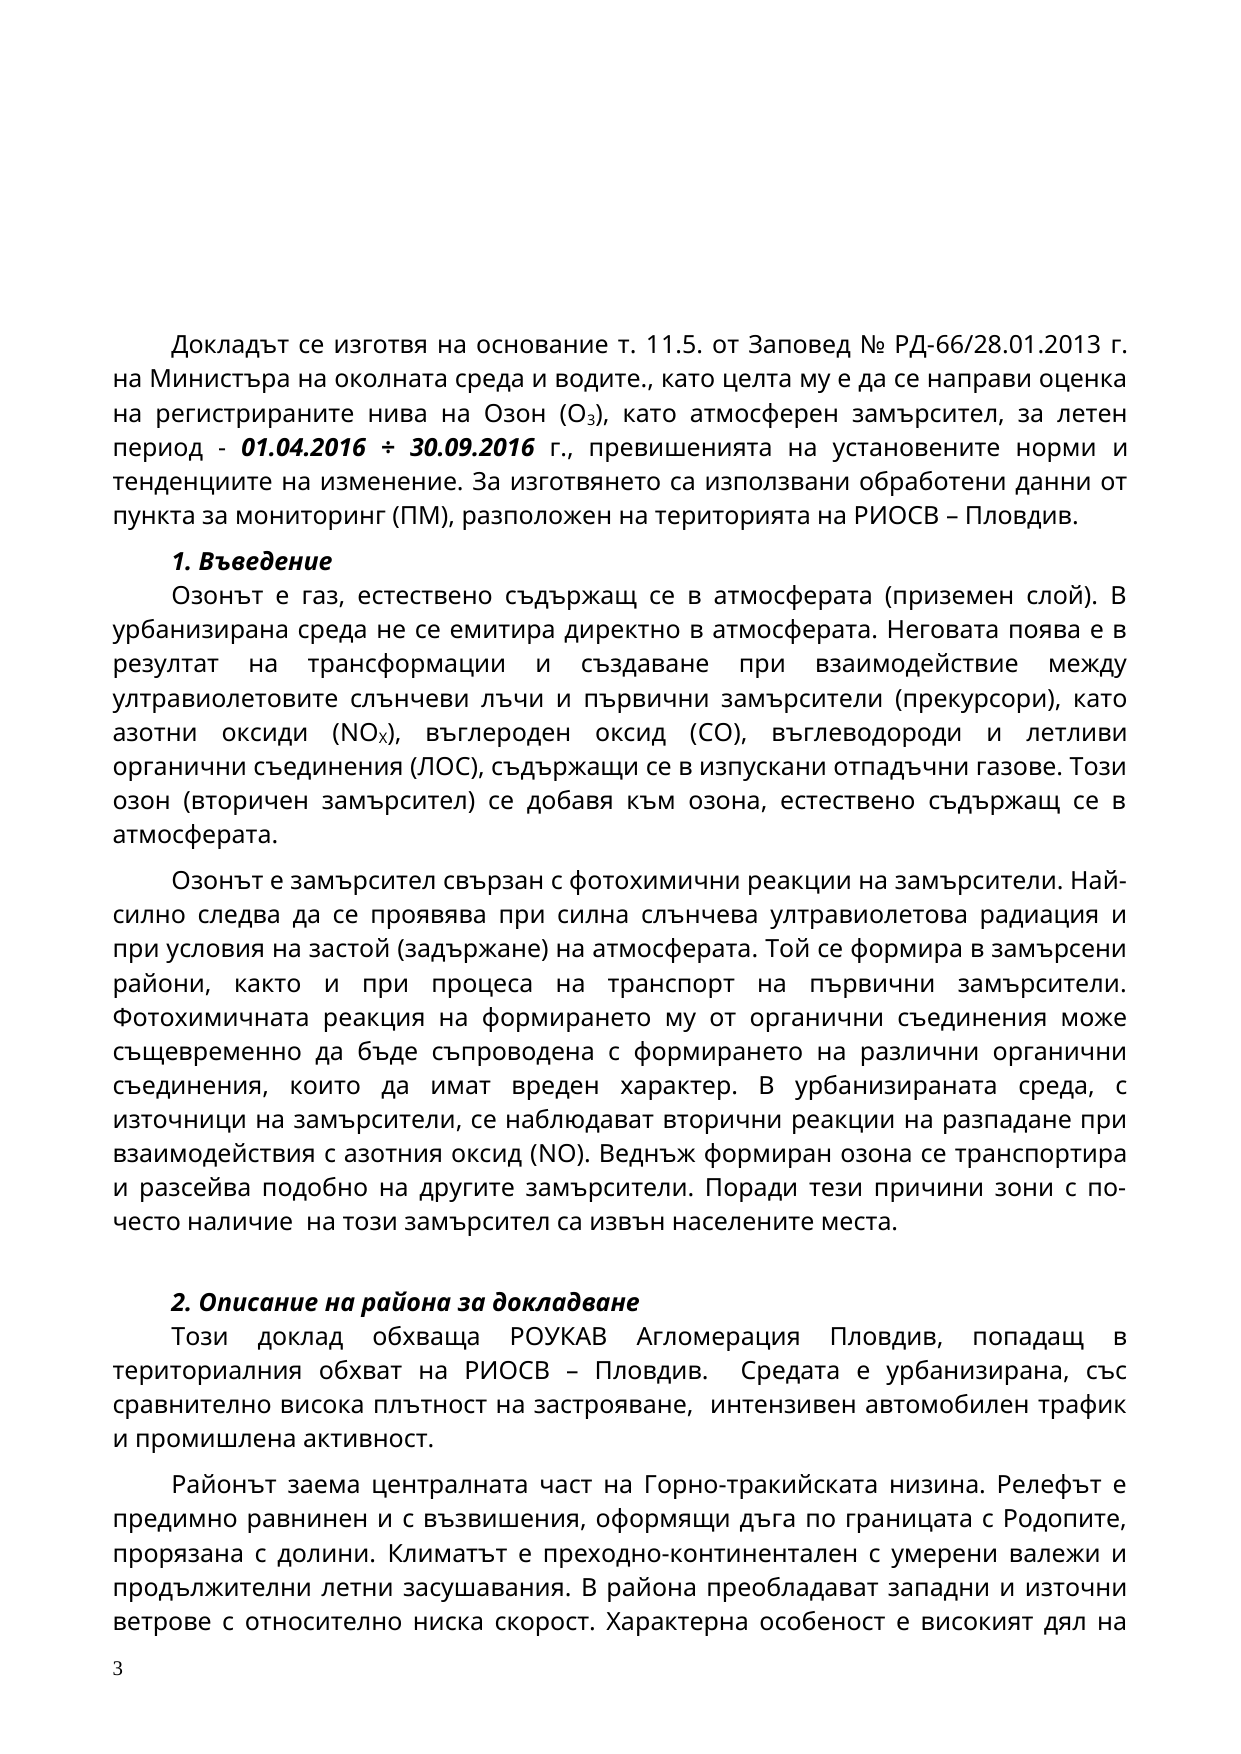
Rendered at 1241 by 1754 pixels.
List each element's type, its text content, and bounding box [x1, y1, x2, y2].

text Озонът е газ, естествено съдържащ се в атмосферата (приземен слой). В урбанизирана среда не се емитира директно в атмосферата. Неговата поява е в резултат на трансформации и създаване при взаимодействие между ултравиолетовите слънчеви лъчи и първични замърсители (прекурсори), като азотни оксиди (NOX), въглероден оксид (CO), въглеводороди и летливи органични съединения (ЛОС), съдържащи се в изпускани отпадъчни газове. Този озон (вторичен замърсител) се добавя към озона, естествено съдържащ се в атмосферата. [112, 578, 1128, 851]
text Докладът се изготвя на основание т. 11.5. от Заповед № РД-66/28.01.2013 г. на Министъра на околната среда и водите., като целта му е да се направи оценка на регистрираните нива на Озон (О3), като атмосферен замърсител, за летен период - 01.04.2016 ÷ 30.09.2016 г., превишенията на установените норми и тенденциите на изменение. За изготвянето са използвани обработени данни от пункта за мониторинг (ПМ), разположен на територията на РИОСВ – Пловдив. [112, 327, 1128, 531]
text Озонът е замърсител свързан с фотохимични реакции на замърсители. Най-силно следва да се проявява при силна слънчева ултравиолетова радиация и при условия на застой (задържане) на атмосферата. Той се формира в замърсени райони, както и при процеса на транспорт на първични замърсители. Фотохимичната реакция на формирането му от органични съединения може същевременно да бъде съпроводена с формирането на различни органични съединения, които да имат вреден характер. В урбанизираната среда, с източници на замърсители, се наблюдават вторични реакции на разпадане при взаимодействия с азотния оксид (NO). Веднъж формиран озона се транспортира и разсейва подобно на другите замърсители. Поради тези причини зони с по-често наличие на този замърсител са извън населените места. [112, 863, 1128, 1238]
subtitle 1. Въведение [112, 544, 1128, 578]
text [112, 1467, 1128, 1638]
text Този доклад обхваща РОУКАВ Агломерация Пловдив, попадащ в териториалния обхват на РИОСВ – Пловдив. Средата е урбанизирана, със сравнително висока плътност на застрояване, интензивен автомобилен трафик и промишлена активност. [112, 1318, 1128, 1454]
subtitle 2. Описание на района за докладване [112, 1284, 1128, 1318]
